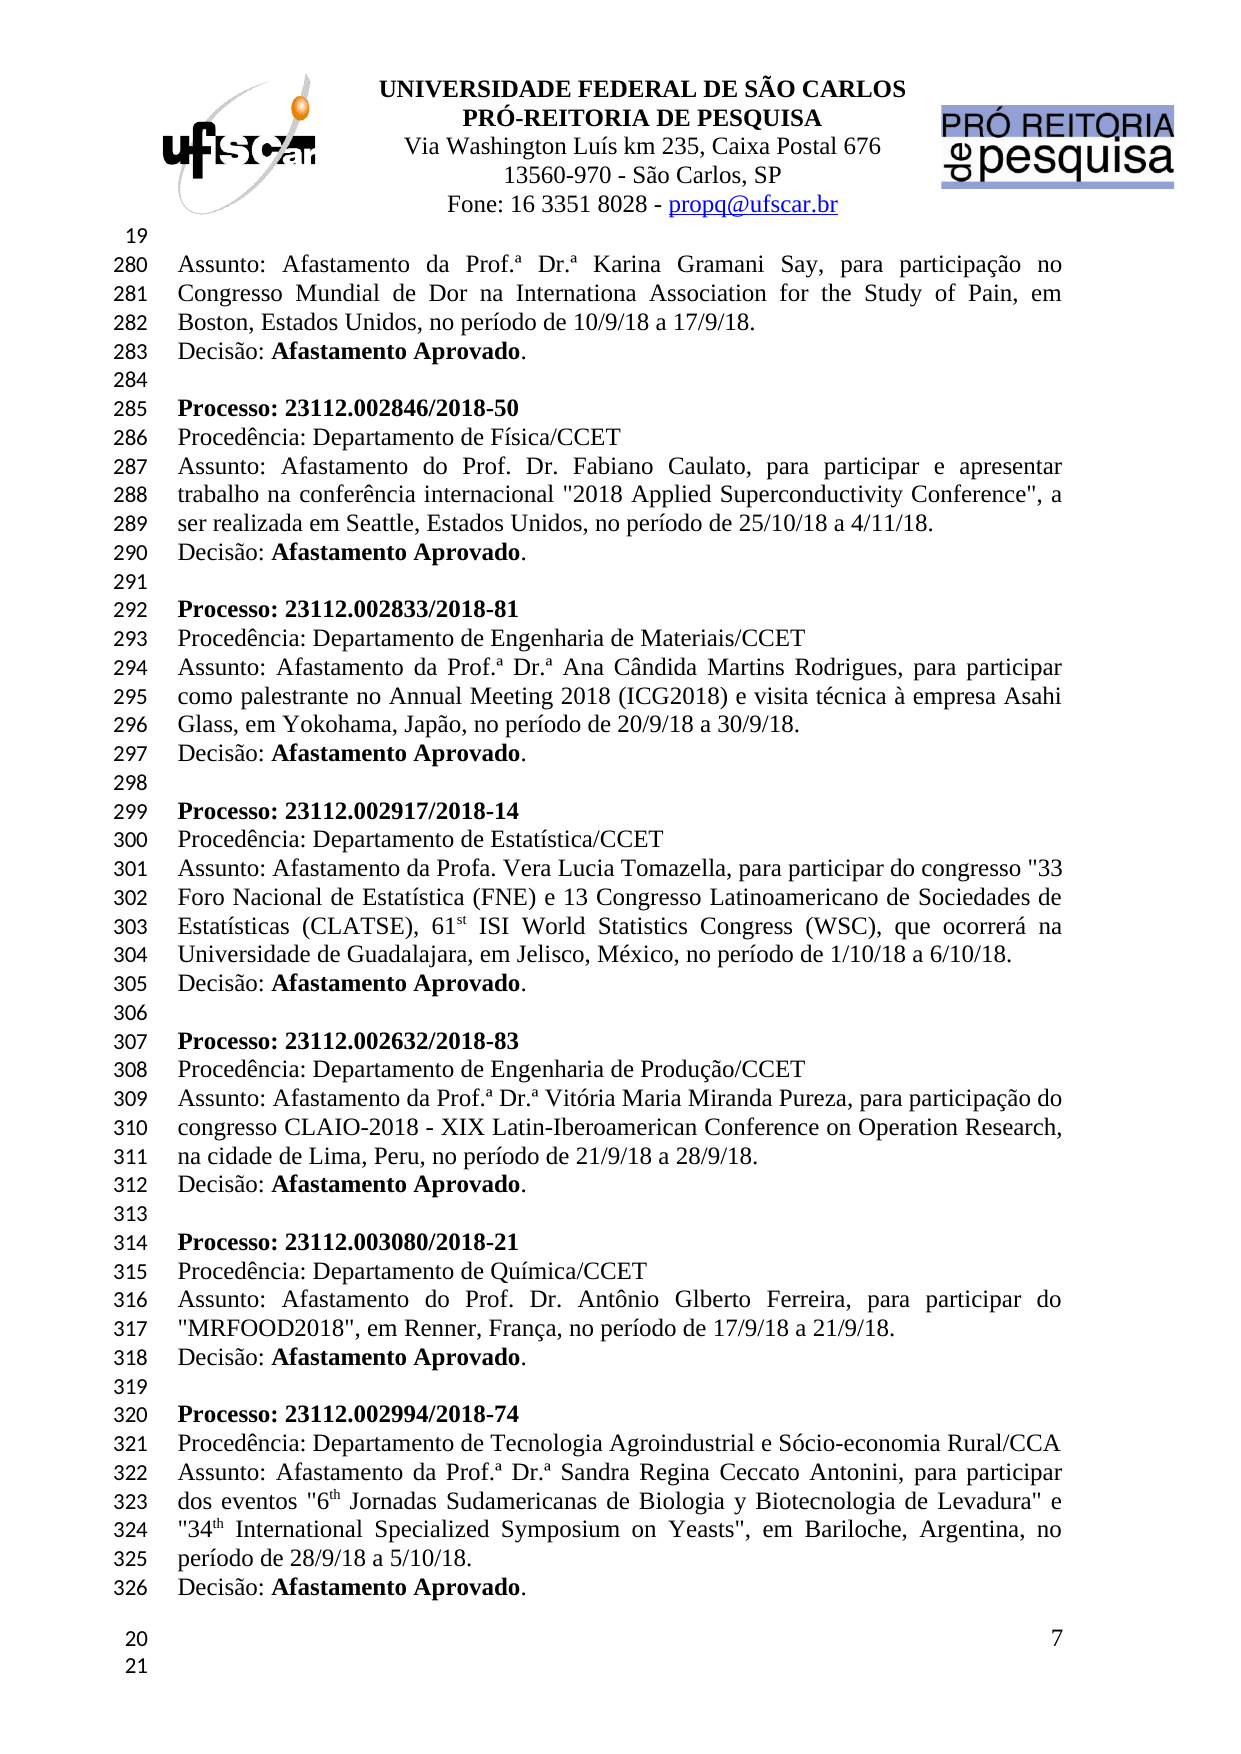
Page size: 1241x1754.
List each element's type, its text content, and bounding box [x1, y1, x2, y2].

text Procedência: Departamento de Engenharia de Produção/CCET [177, 1054, 1063, 1083]
text Processo: 23112.002846/2018-50 [177, 393, 1063, 422]
text Decisão: Afastamento Aprovado. [177, 1572, 1063, 1601]
text Decisão: Afastamento Aprovado. [177, 1342, 1063, 1371]
text Assunto: Afastamento do Prof. Dr. Antônio Glberto Ferreira, para participar do "MRFOOD2018", em Renner, França, no período de 17/9/18 a 21/9/18. [177, 1284, 1063, 1342]
picture [941, 105, 1175, 189]
text Assunto: Afastamento da Prof.ª Dr.ª Ana Cândida Martins Rodrigues, para participar como palestrante no Annual Meeting 2018 (ICG2018) e visita técnica à empresa Asahi Glass, em Yokohama, Japão, no período de 20/9/18 a 30/9/18. [177, 652, 1063, 738]
text Processo: 23112.002917/2018-14 [177, 796, 1063, 824]
picture [162, 73, 316, 221]
text Processo: 23112.002994/2018-74 [177, 1399, 1063, 1428]
text Assunto: Afastamento da Prof.ª Dr.ª Karina Gramani Say, para participação no Congresso Mundial de Dor na Internationa Association for the Study of Pain, em Boston, Estados Unidos, no período de 10/9/18 a 17/9/18. [177, 249, 1063, 336]
text Decisão: Afastamento Aprovado. [177, 1169, 1063, 1198]
text Procedência: Departamento de Engenharia de Materiais/CCET [177, 623, 1063, 652]
text Decisão: Afastamento Aprovado. [177, 968, 1063, 997]
text Processo: 23112.002632/2018-83 [177, 1026, 1063, 1054]
text Processo: 23112.003080/2018-21 [177, 1227, 1063, 1256]
text Procedência: Departamento de Tecnologia Agroindustrial e Sócio-economia Rural/CCA [177, 1428, 1063, 1457]
text Decisão: Afastamento Aprovado. [177, 336, 1063, 364]
text Procedência: Departamento de Física/CCET [177, 422, 1063, 451]
text Procedência: Departamento de Química/CCET [177, 1256, 1063, 1284]
text Assunto: Afastamento da Prof.ª Dr.ª Vitória Maria Miranda Pureza, para participação do congresso CLAIO-2018 - XIX Latin-Iberoamerican Conference on Operation Research, na cidade de Lima, Peru, no período de 21/9/18 a 28/9/18. [177, 1083, 1063, 1169]
text Assunto: Afastamento da Prof.ª Dr.ª Sandra Regina Ceccato Antonini, para participar dos eventos "6th Jornadas Sudamericanas de Biologia y Biotecnologia de Levadura" e "34th International Specialized Symposium on Yeasts", em Bariloche, Argentina, no período de 28/9/18 a 5/10/18. [177, 1457, 1063, 1572]
text Decisão: Afastamento Aprovado. [177, 738, 1063, 767]
text Assunto: Afastamento do Prof. Dr. Fabiano Caulato, para participar e apresentar trabalho na conferência internacional "2018 Applied Superconductivity Conference", a ser realizada em Seattle, Estados Unidos, no período de 25/10/18 a 4/11/18. [177, 451, 1063, 537]
text Procedência: Departamento de Estatística/CCET [177, 824, 1063, 853]
text Processo: 23112.002833/2018-81 [177, 594, 1063, 623]
text Assunto: Afastamento da Profa. Vera Lucia Tomazella, para participar do congresso "33 Foro Nacional de Estatística (FNE) e 13 Congresso Latinoamericano de Sociedades de Estatísticas (CLATSE), 61st ISI World Statistics Congress (WSC), que ocorrerá na Universidade de Guadalajara, em Jelisco, México, no período de 1/10/18 a 6/10/18. [177, 853, 1063, 968]
text Decisão: Afastamento Aprovado. [177, 537, 1063, 566]
